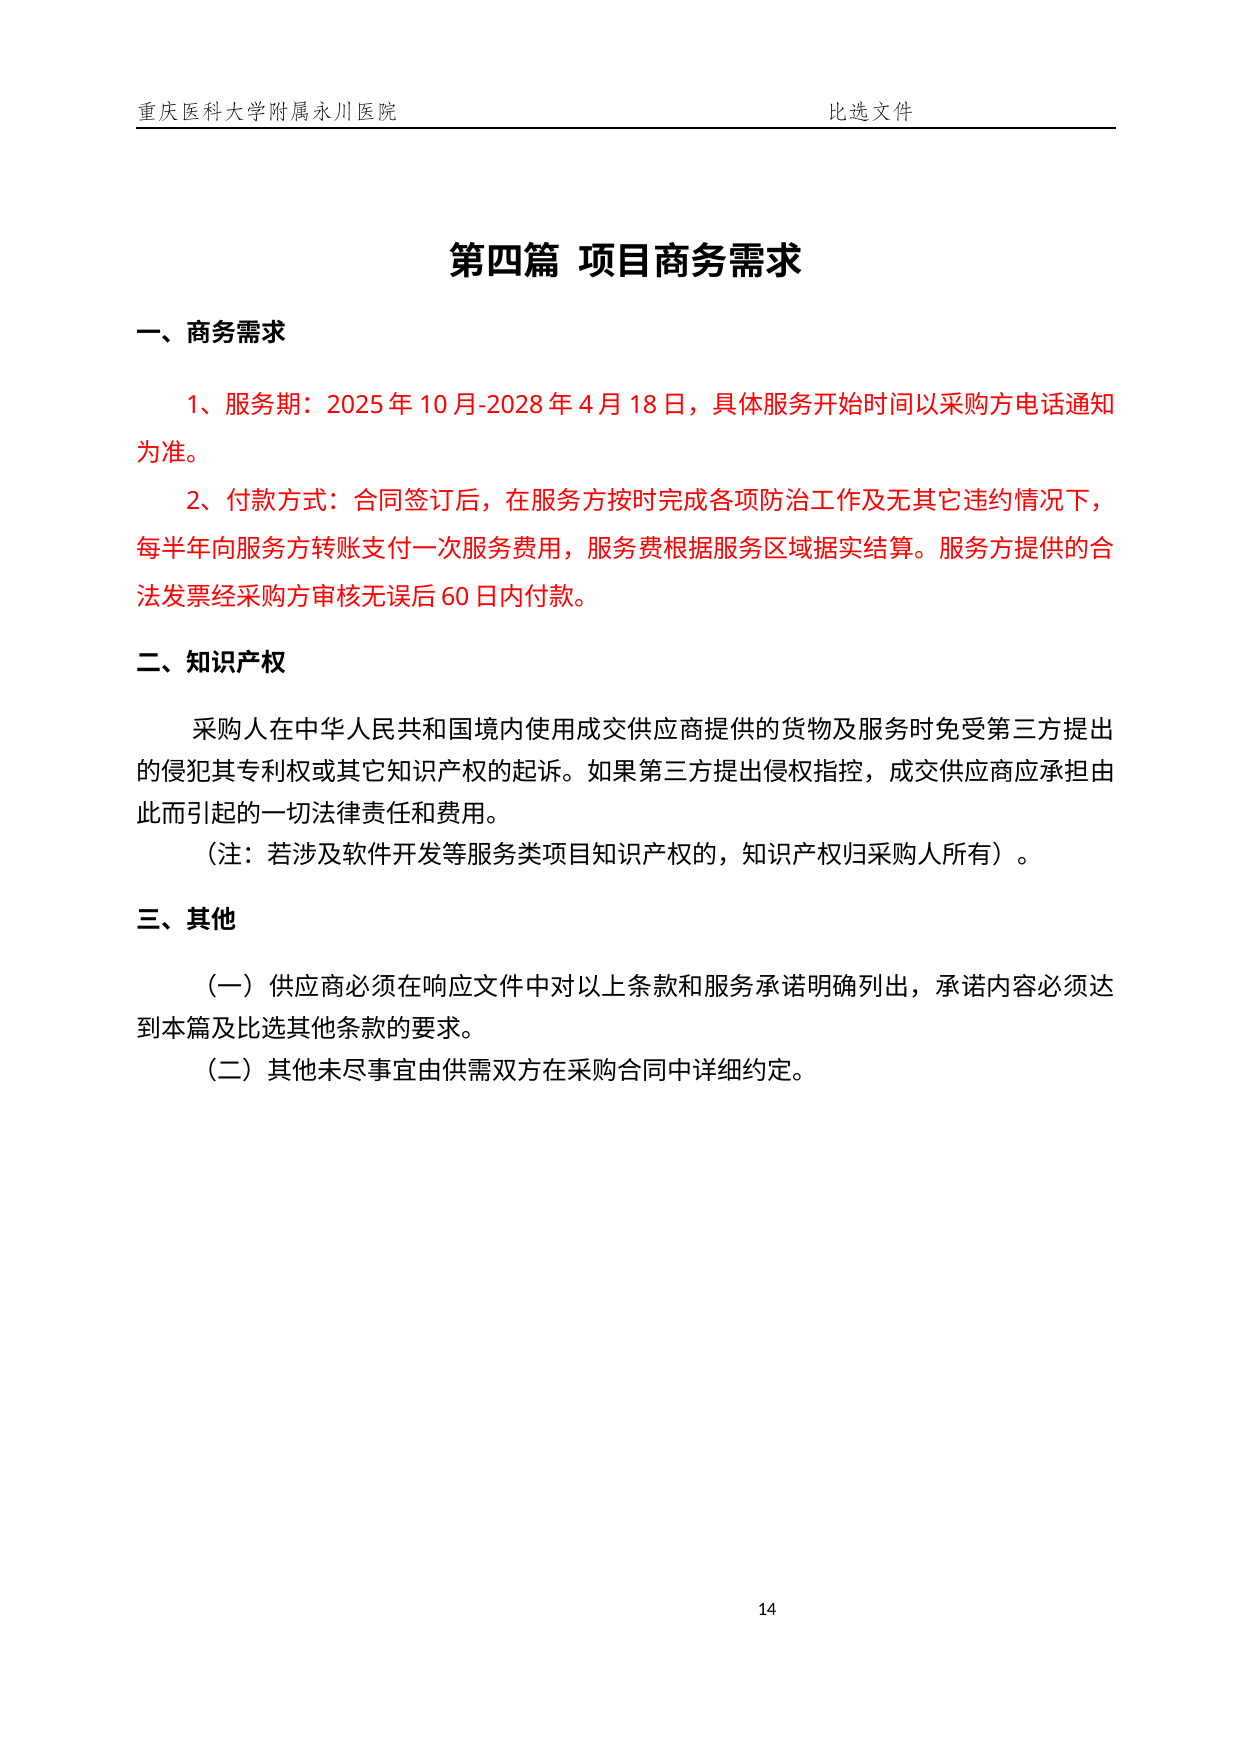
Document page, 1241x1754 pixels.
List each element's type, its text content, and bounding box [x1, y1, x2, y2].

text 采购人在中华人民共和国境内使用成交供应商提供的货物及服务时免受第三方提出的侵犯其专利权或其它知识产权的起诉。如果第三方提出侵权指控，成交供应商应承担由此而引起的一切法律责任和费用。 [136, 705, 1116, 830]
subtitle 一、商务需求 [136, 312, 1116, 348]
subtitle 三、其他 [136, 899, 1116, 935]
text 2、付款方式：合同签订后，在服务方按时完成各项防治工作及无其它违约情况下，每半年向服务方转账支付一次服务费用，服务费根据服务区域据实结算。服务方提供的合法发票经采购方审核无误后60日内付款。 [136, 471, 1116, 615]
text （二）其他未尽事宜由供需双方在采购合同中详细约定。 [136, 1046, 1116, 1087]
subtitle 二、知识产权 [136, 642, 1116, 678]
text 1、服务期：2025年10月-2028年4月18日，具体服务开始时间以采购方电话通知为准。 [136, 375, 1116, 471]
text 第四篇 项目商务需求 [136, 231, 1116, 285]
text （注：若涉及软件开发等服务类项目知识产权的，知识产权归采购人所有）。 [136, 830, 1116, 872]
text （一）供应商必须在响应文件中对以上条款和服务承诺明确列出，承诺内容必须达到本篇及比选其他条款的要求。 [136, 962, 1116, 1046]
